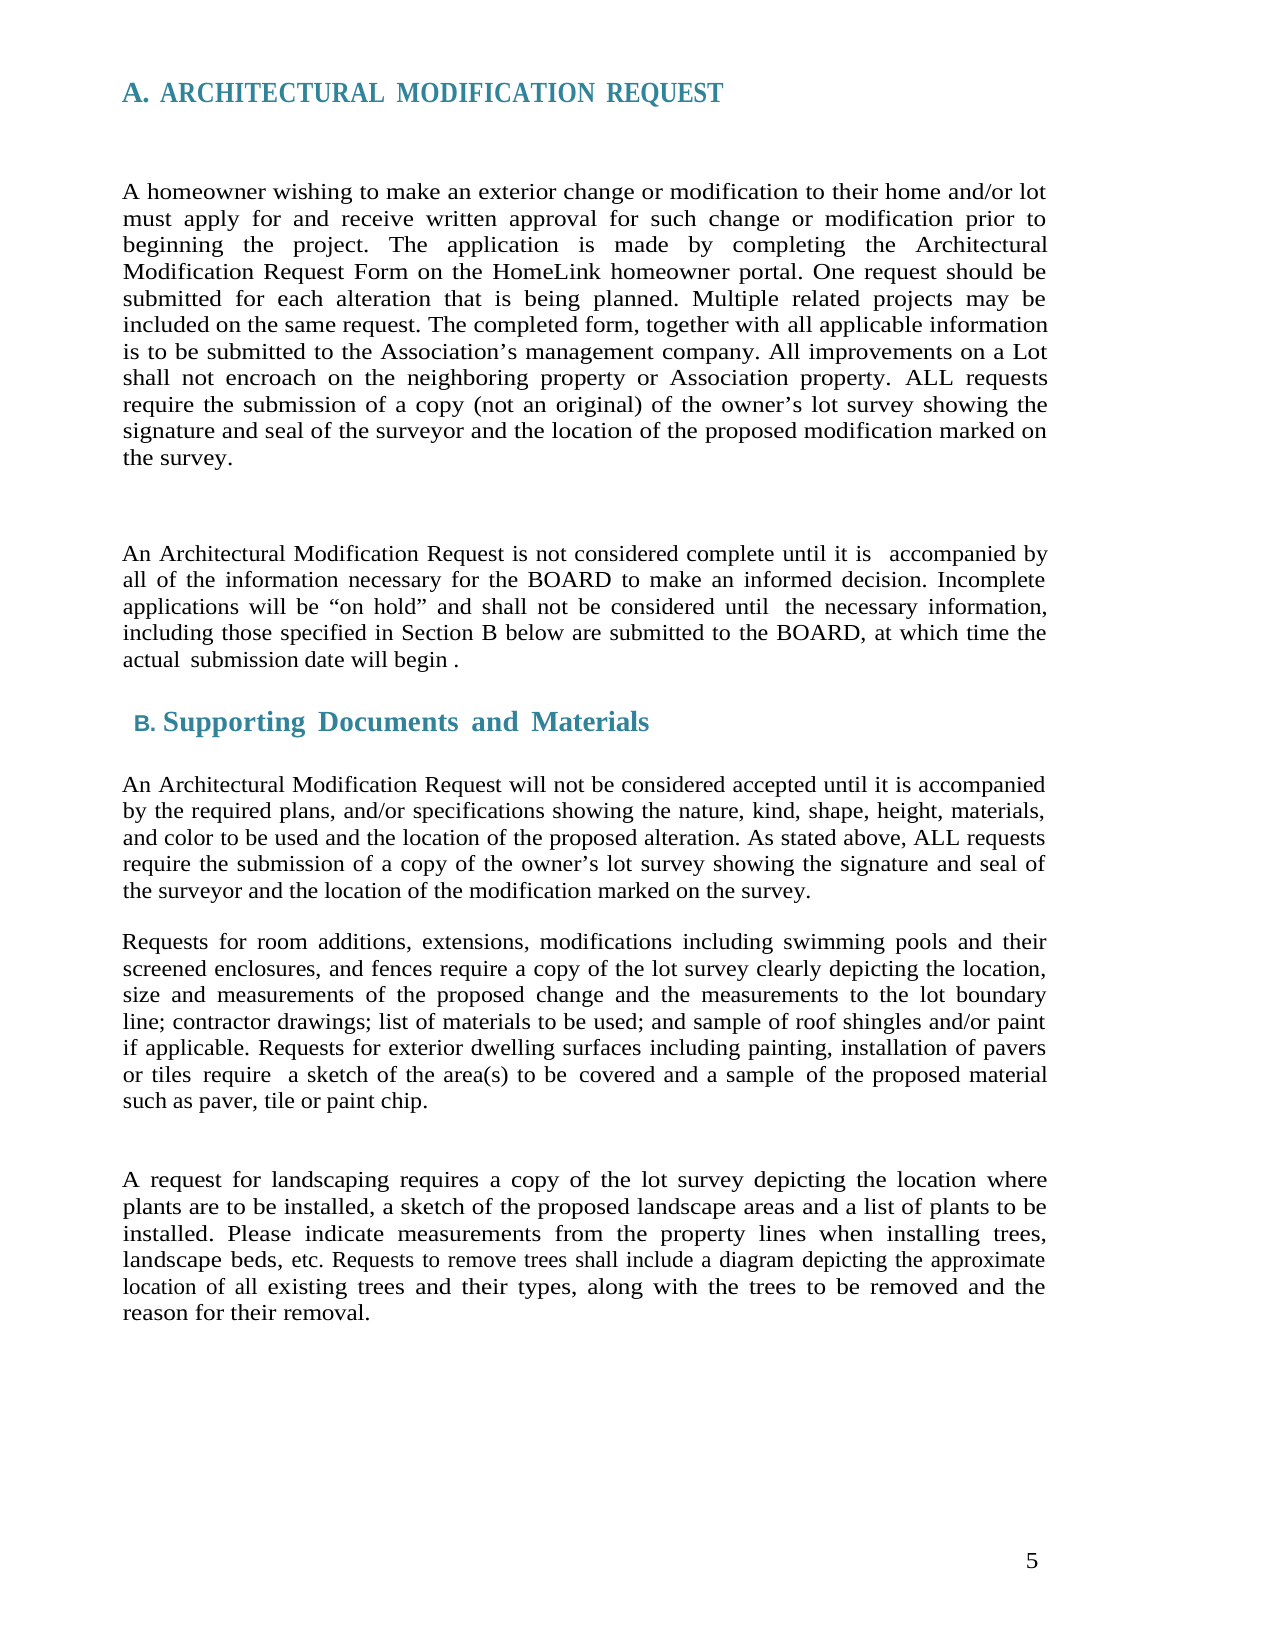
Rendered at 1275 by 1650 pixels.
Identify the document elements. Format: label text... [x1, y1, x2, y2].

subtitle ARCHITECTURAL MODIFICATION REQUEST [122, 75, 1152, 108]
text Requests for room additions, extensions, modifications including swimming pools and their screened enclosures, and fences require a copy of the lot survey clearly depicting the location, size and measurements of the proposed change and the measurements to the lot boundary line; contractor drawings; list of materials to be used; and sample of roof shingles and/or paint if applicable. Requests for exterior dwelling surfaces including painting, installation of pavers or tiles require a sketch of the area(s) to be covered and a sample of the proposed material such as paver, tile or paint chip. [122, 928, 1048, 1114]
subtitle Supporting Documents and Materials [134, 704, 1152, 738]
text An Architectural Modification Request will not be considered accepted until it is accompanied by the required plans, and/or specifications showing the nature, kind, shape, height, materials, and color to be used and the location of the proposed alteration. As stated above, ALL requests require the submission of a copy of the owner’s lot survey showing the signature and seal of the surveyor and the location of the modification marked on the survey. [122, 771, 1047, 903]
text A homeowner wishing to make an exterior change or modification to their home and/or lot must apply for and receive written approval for such change or modification prior to beginning the project. The application is made by completing the Architectural Modification Request Form on the HomeLink homeowner portal. One request should be submitted for each alteration that is being planned. Multiple related projects may be included on the same request. The completed form, together with all applicable information is to be submitted to the Association’s management company. All improvements on a Lot shall not encroach on the neighboring property or Association property. ALL requests require the submission of a copy (not an original) of the owner’s lot survey showing the signature and seal of the surveyor and the location of the proposed modification marked on the survey. [122, 178, 1048, 470]
text An Architectural Modification Request is not considered complete until it is accompanied by all of the information necessary for the BOARD to make an informed decision. Incomplete applications will be “on hold” and shall not be considered until the necessary information, including those specified in Section B below are submitted to the BOARD, at which time the actual submission date will begin . [122, 540, 1048, 672]
text A request for landscaping requires a copy of the lot survey depicting the location where plants are to be installed, a sketch of the proposed landscape areas and a list of plants to be installed. Please indicate measurements from the property lines when installing trees, landscape beds, etc. Requests to remove trees shall include a diagram depicting the approximate location of all existing trees and their types, along with the trees to be removed and the reason for their removal. [122, 1167, 1047, 1326]
